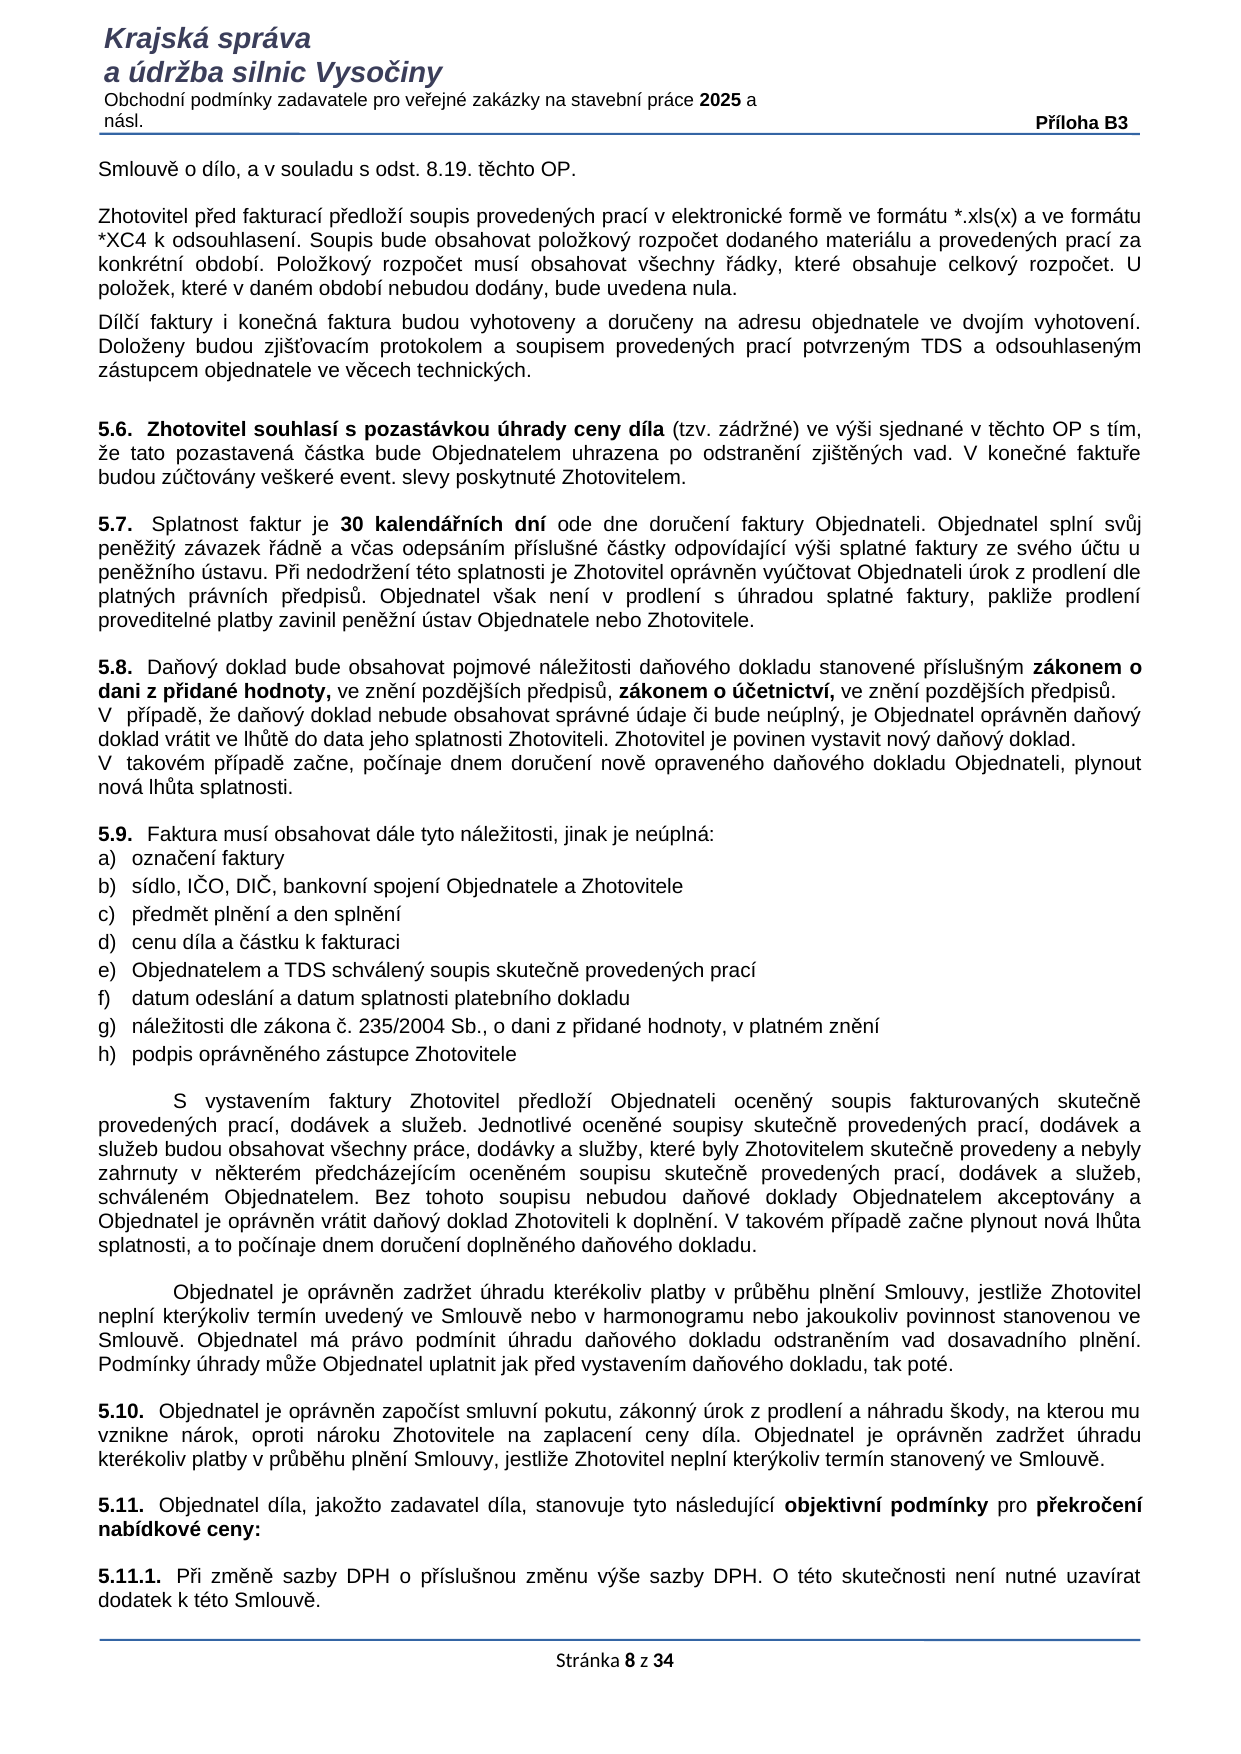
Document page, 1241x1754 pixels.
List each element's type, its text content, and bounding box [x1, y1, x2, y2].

list Daňový doklad bude obsahovat pojmové náležitosti daňového dokladu stanovené příslušným zákonem o dani z přidané hodnoty, ve znění pozdějších předpisů, zákonem o účetnictví, ve znění pozdějších předpisů. [98, 655, 1142, 703]
list takovém případě začne, počínaje dnem doručení nově opraveného daňového dokladu Objednateli, plynout nová lhůta splatnosti. [98, 751, 1142, 798]
list datum odeslání a datum splatnosti platebního dokladu [98, 986, 1142, 1010]
list náležitosti dle zákona č. 235/2004 Sb., o dani z přidané hodnoty, v platném znění [98, 1014, 1142, 1038]
text Dílčí faktury i konečná faktura budou vyhotoveny a doručeny na adresu objednatele ve dvojím vyhotovení. Doloženy budou zjišťovacím protokolem a soupisem provedených prací potvrzeným TDS a odsouhlaseným zástupcem objednatele ve věcech technických. [98, 310, 1142, 382]
list Faktura musí obsahovat dále tyto náležitosti, jinak je neúplná: [98, 821, 1142, 845]
list předmět plnění a den splnění [98, 902, 1142, 926]
list podpis oprávněného zástupce Zhotovitele [98, 1042, 1142, 1066]
list Splatnost faktur je 30 kalendářních dní ode dne doručení faktury Objednateli. Objednatel splní svůj peněžitý závazek řádně a včas odepsáním příslušné částky odpovídající výši splatné faktury ze svého účtu u peněžního ústavu. Při nedodržení této splatnosti je Zhotovitel oprávněn vyúčtovat Objednateli úrok z prodlení dle platných právních předpisů. Objednatel však není v prodlení s úhradou splatné faktury, pakliže prodlení proveditelné platby zavinil peněžní ústav Objednatele nebo Zhotovitele. [98, 512, 1142, 632]
text S vystavením faktury Zhotovitel předloží Objednateli oceněný soupis fakturovaných skutečně provedených prací, dodávek a služeb. Jednotlivé oceněné soupisy skutečně provedených prací, dodávek a služeb budou obsahovat všechny práce, dodávky a služby, které byly Zhotovitelem skutečně provedeny a nebyly zahrnuty v některém předcházejícím oceněném soupisu skutečně provedených prací, dodávek a služeb, schváleném Objednatelem. Bez tohoto soupisu nebudou daňové doklady Objednatelem akceptovány a Objednatel je oprávněn vrátit daňový doklad Zhotoviteli k doplnění. V takovém případě začne plynout nová lhůta splatnosti, a to počínaje dnem doručení doplněného daňového dokladu. [98, 1089, 1142, 1257]
list Zhotovitel souhlasí s pozastávkou úhrady ceny díla (tzv. zádržné) ve výši sjednané v těchto OP s tím, že tato pozastavená částka bude Objednatelem uhrazena po odstranění zjištěných vad. V konečné faktuře budou zúčtovány veškeré event. slevy poskytnuté Zhotovitelem. [98, 417, 1142, 489]
list Při změně sazby DPH o příslušnou změnu výše sazby DPH. O této skutečnosti není nutné uzavírat dodatek k této Smlouvě. [98, 1564, 1142, 1612]
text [98, 157, 1142, 181]
text Objednatel je oprávněn zadržet úhradu kterékoliv platby v průběhu plnění Smlouvy, jestliže Zhotovitel neplní kterýkoliv termín uvedený ve Smlouvě nebo v harmonogramu nebo jakoukoliv povinnost stanovenou ve Smlouvě. Objednatel má právo podmínit úhradu daňového dokladu odstraněním vad dosavadního plnění. Podmínky úhrady může Objednatel uplatnit jak před vystavením daňového dokladu, tak poté. [98, 1280, 1142, 1376]
list Objednatel je oprávněn započíst smluvní pokutu, zákonný úrok z prodlení a náhradu škody, na kterou mu vznikne nárok, oproti nároku Zhotovitele na zaplacení ceny díla. Objednatel je oprávněn zadržet úhradu kterékoliv platby v průběhu plnění Smlouvy, jestliže Zhotovitel neplní kterýkoliv termín stanovený ve Smlouvě. [98, 1398, 1142, 1470]
list sídlo, IČO, DIČ, bankovní spojení Objednatele a Zhotovitele [98, 873, 1142, 897]
list Objednatel díla, jakožto zadavatel díla, stanovuje tyto následující objektivní podmínky pro překročení nabídkové ceny: [98, 1493, 1142, 1541]
list Objednatelem a TDS schválený soupis skutečně provedených prací [98, 958, 1142, 982]
list označení faktury [98, 845, 1142, 869]
list případě, že daňový doklad nebude obsahovat správné údaje či bude neúplný, je Objednatel oprávněn daňový doklad vrátit ve lhůtě do data jeho splatnosti Zhotoviteli. Zhotovitel je povinen vystavit nový daňový doklad. [98, 703, 1142, 751]
text Zhotovitel před fakturací předloží soupis provedených prací v elektronické formě ve formátu *.xls(x) a ve formátu *XC4 k odsouhlasení. Soupis bude obsahovat položkový rozpočet dodaného materiálu a provedených prací za konkrétní období. Položkový rozpočet musí obsahovat všechny řádky, které obsahuje celkový rozpočet. U položek, které v daném období nebudou dodány, bude uvedena nula. [98, 204, 1142, 299]
list cenu díla a částku k fakturaci [98, 930, 1142, 954]
